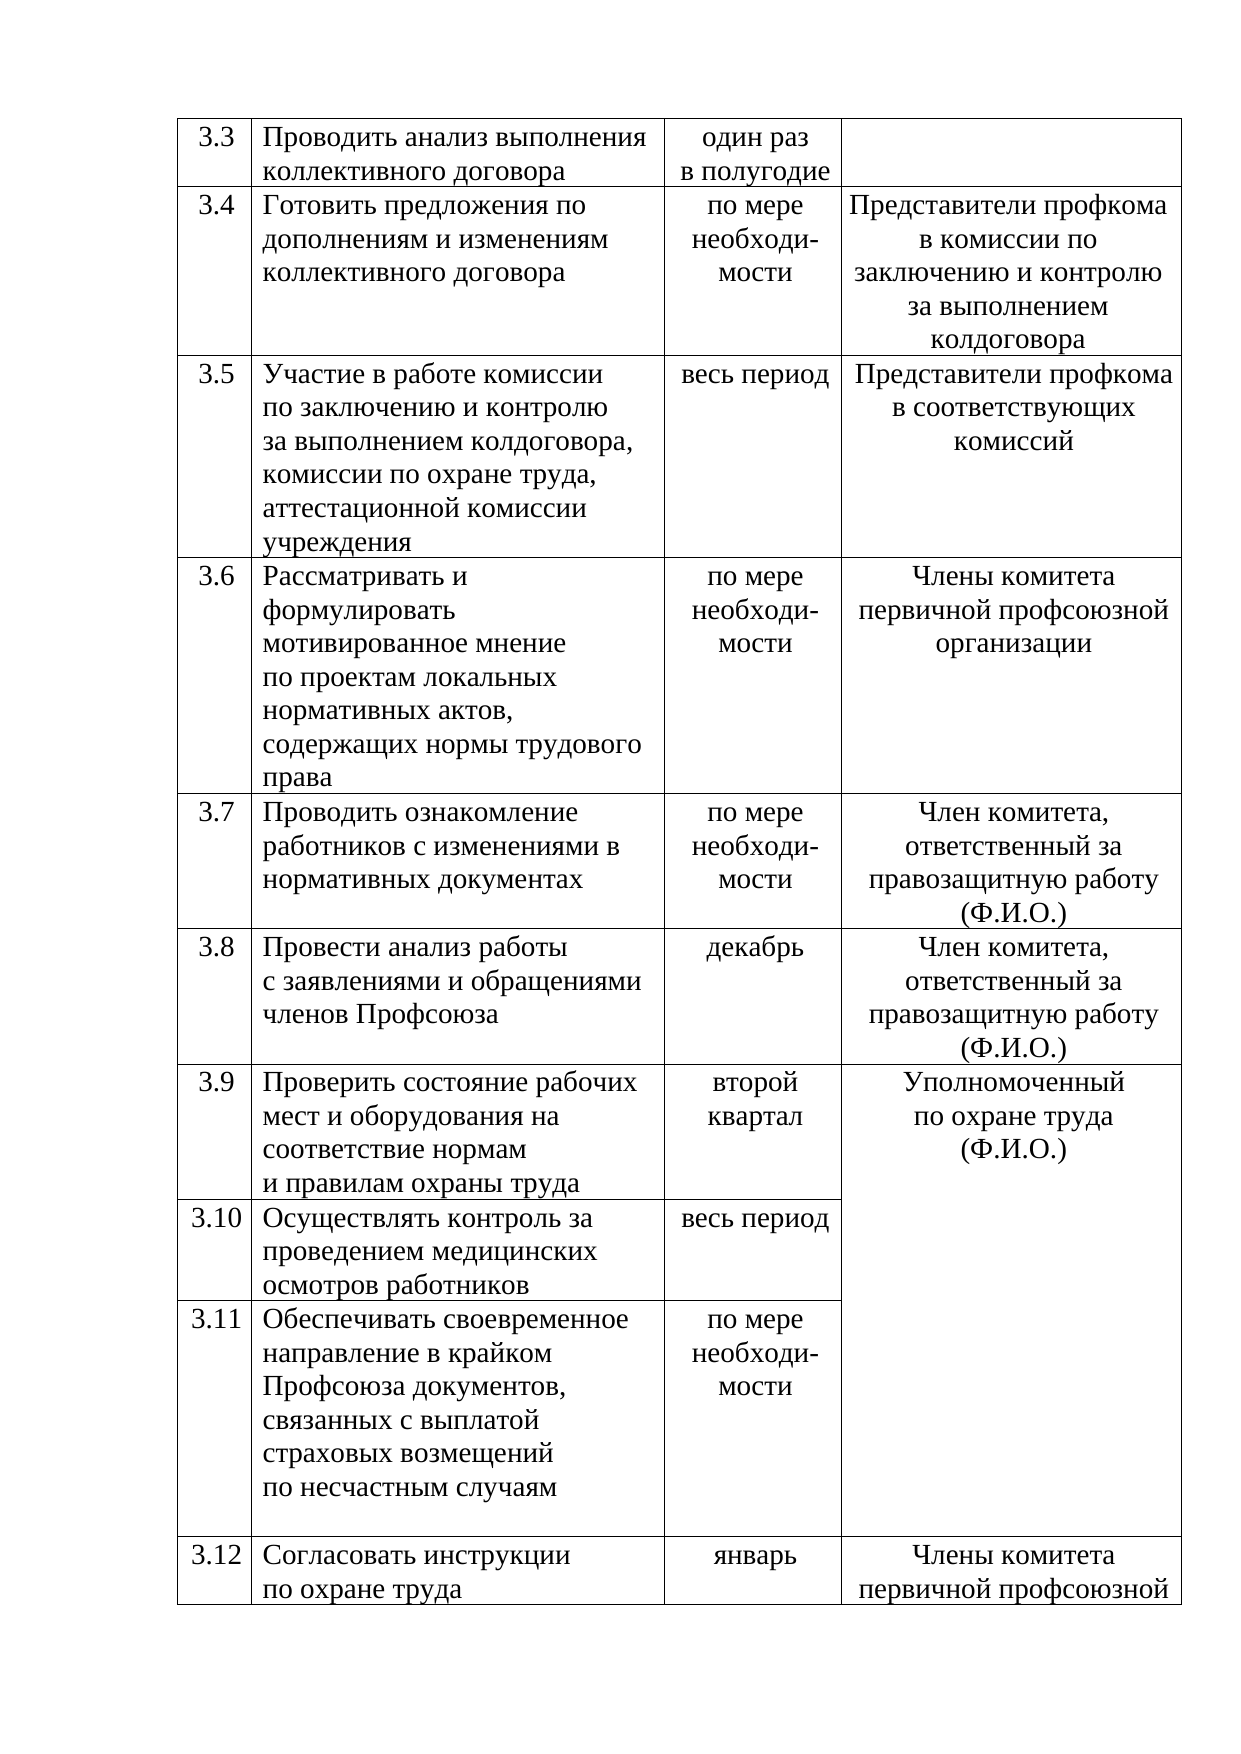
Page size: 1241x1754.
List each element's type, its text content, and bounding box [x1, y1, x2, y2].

table_cell Проводить ознакомление работников с изменениями в нормативных документах [252, 794, 664, 928]
table_cell Обеспечивать своевременное направление в крайком Профсоюза документов, связанных с выплатой страховых возмещений по несчастным случаям [252, 1301, 664, 1536]
table_cell Проводить анализ выполнения коллективного договора [252, 119, 664, 186]
table_cell Провести анализ работы с заявлениями и обращениями членов Профсоюза [252, 929, 664, 1063]
table_cell Участие в работе комиссии по заключению и контролю за выполнением колдоговора, комиссии по охране труда, аттестационной комиссии учреждения [252, 356, 664, 557]
table_cell январь [665, 1537, 841, 1604]
table_cell второй квартал [665, 1065, 841, 1199]
table_cell 3.3 [178, 119, 251, 186]
table_cell Уполномоченный по охране труда (Ф.И.О.) [842, 1065, 1181, 1536]
table_cell 3.7 [178, 794, 251, 928]
table_cell Члены комитета первичной профсоюзной организации [842, 558, 1181, 793]
table_cell Осуществлять контроль за проведением медицинских осмотров работников [252, 1200, 664, 1300]
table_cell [252, 1537, 664, 1604]
table_cell 3.10 [178, 1200, 251, 1300]
table_cell Рассматривать и формулировать мотивированное мнение по проектам локальных нормативных актов, содержащих нормы трудового права [252, 558, 664, 793]
table_cell Готовить предложения по дополнениям и изменениям коллективного договора [252, 187, 664, 355]
table_cell 3.4 [178, 187, 251, 355]
table_cell Проверить состояние рабочих мест и оборудования на соответствие нормам и правилам охраны труда [252, 1065, 664, 1199]
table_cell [842, 1537, 1181, 1604]
table_cell Представители профкома в комиссии по заключению и контролю за выполнением колдоговора [842, 187, 1181, 355]
table_cell декабрь [665, 929, 841, 1063]
table_cell по мере необходи-мости [665, 794, 841, 928]
table_cell Член комитета, ответственный за правозащитную работу (Ф.И.О.) [842, 794, 1181, 928]
table_cell 3.9 [178, 1065, 251, 1199]
table_cell весь период [665, 356, 841, 557]
table_cell по мере необходи-мости [665, 187, 841, 355]
table_cell Представители профкома в соответствующих комиссий [842, 356, 1181, 557]
table_cell один раз в полугодие [665, 119, 841, 186]
table_cell по мере необходи-мости [665, 1301, 841, 1536]
table_cell по мере необходи-мости [665, 558, 841, 793]
table_cell весь период [665, 1200, 841, 1300]
table_cell 3.12 [178, 1537, 251, 1604]
table_cell 3.8 [178, 929, 251, 1063]
table_cell 3.5 [178, 356, 251, 557]
table_cell 3.6 [178, 558, 251, 793]
table_cell Член комитета, ответственный за правозащитную работу (Ф.И.О.) [842, 929, 1181, 1063]
table_cell 3.11 [178, 1301, 251, 1536]
